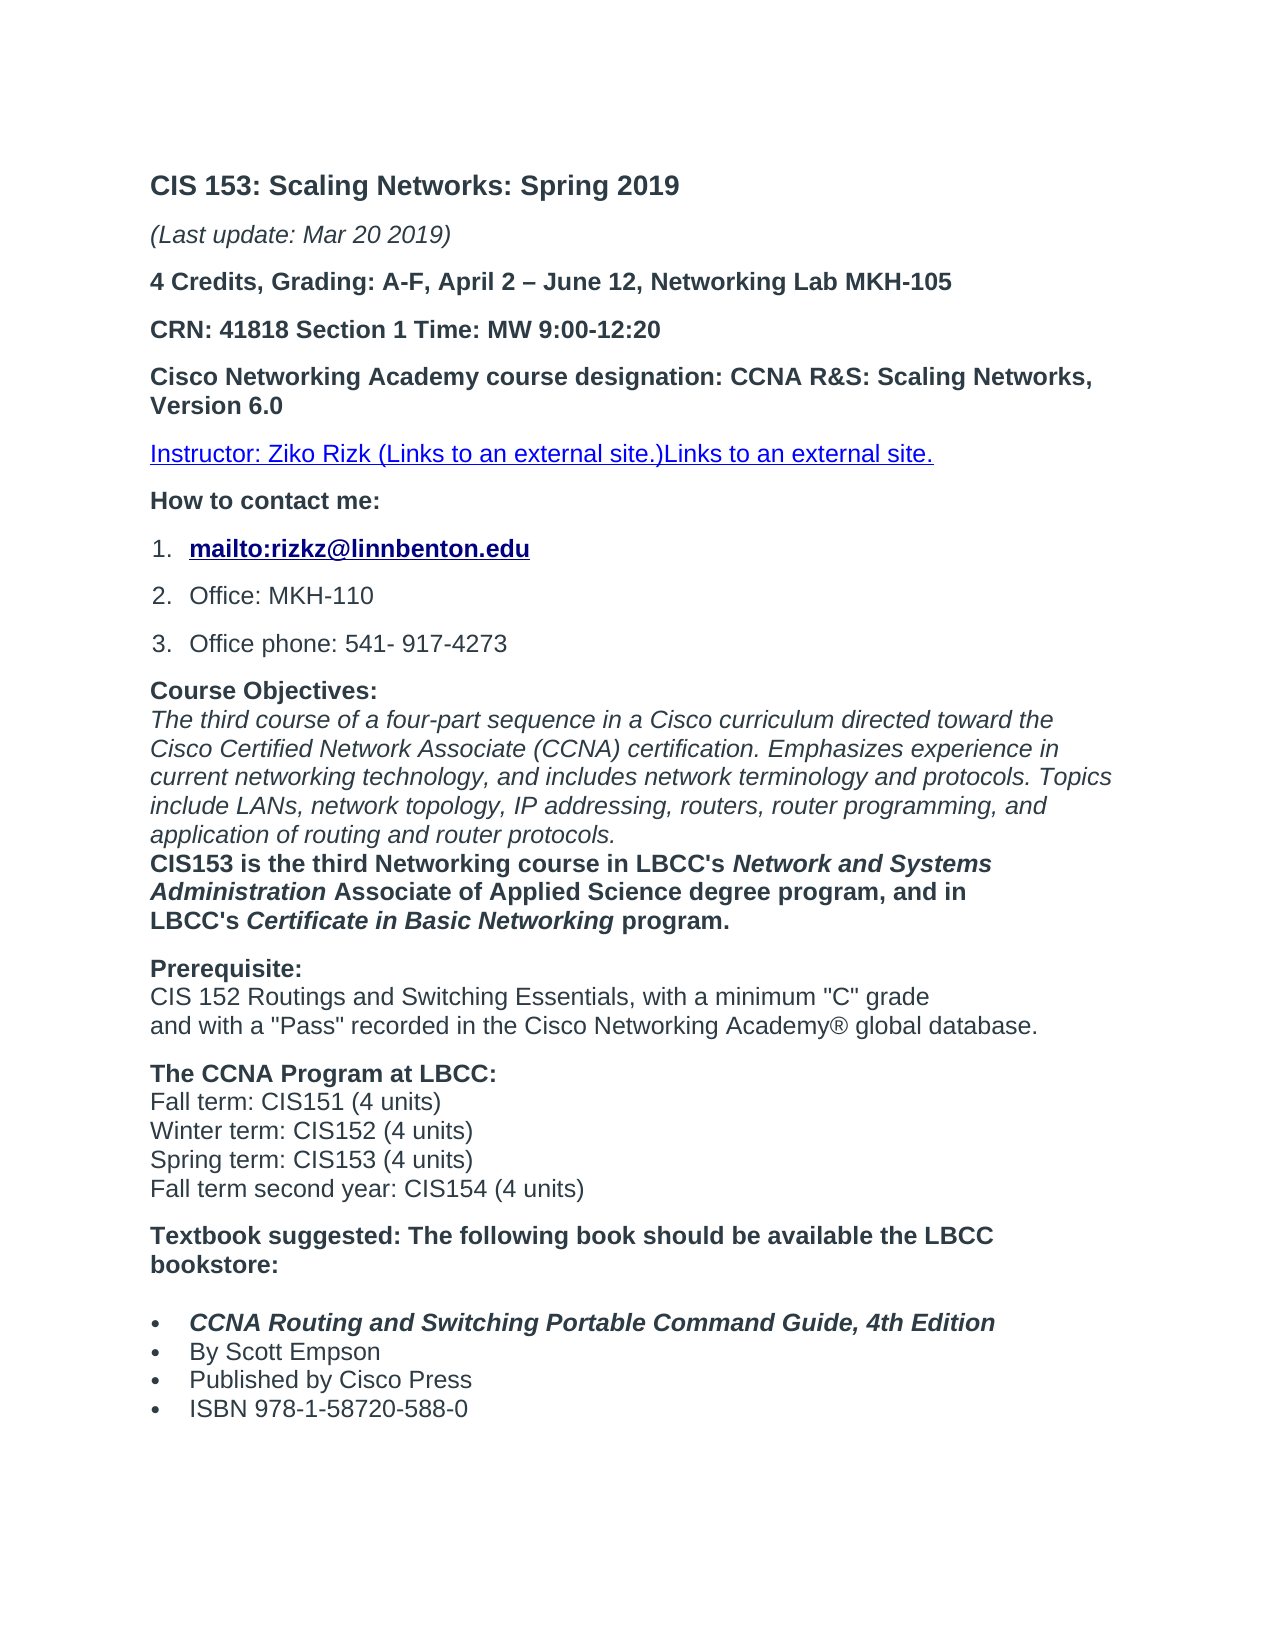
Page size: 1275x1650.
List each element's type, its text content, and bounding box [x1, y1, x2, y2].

list Published by Cisco Press [152, 1365, 1125, 1394]
list By Scott Empson [152, 1337, 1125, 1365]
text CIS 153: Scaling Networks: Spring 2019 [150, 169, 1125, 201]
text 4 Credits, Grading: A-F, April 2 – June 12, Networking Lab MKH-105 [150, 267, 1125, 296]
list ISBN 978-1-58720-588-0 [152, 1394, 1125, 1423]
text Textbook suggested: The following book should be available the LBCC bookstore: [150, 1221, 1125, 1279]
list Office phone: 541- 917-4273 [152, 629, 1125, 657]
text Prerequisite: CIS 152 Routings and Switching Essentials, with a minimum "C" grade and with a "Pass" recorded in the Cisco Networking Academy® global database. [150, 954, 1125, 1040]
list mailto:rizkz@linnbenton.edu [152, 534, 1125, 562]
text Instructor: Ziko Rizk (Links to an external site.)Links to an external site. [150, 439, 1125, 467]
text How to contact me: [150, 486, 1125, 515]
list Office: MKH-110 [152, 581, 1125, 610]
text Course Objectives: The third course of a four-part sequence in a Cisco curriculum directed toward the Cisco Certified Network Associate (CCNA) certification. Emphasizes experience in current networking technology, and includes network terminology and protocols. Topics include LANs, network topology, IP addressing, routers, router programming, and application of routing and router protocols. CIS153 is the third Networking course in LBCC's Network and Systems Administration Associate of Applied Science degree program, and in LBCC's Certificate in Basic Networking program. [150, 676, 1125, 935]
text (Last update: Mar 20 2019) [150, 220, 1125, 249]
text Cisco Networking Academy course designation: CCNA R&S: Scaling Networks, Version 6.0 [150, 362, 1125, 420]
text The CCNA Program at LBCC: Fall term: CIS151 (4 units) Winter term: CIS152 (4 units) Spring term: CIS153 (4 units) Fall term second year: CIS154 (4 units) [150, 1059, 1125, 1202]
list CCNA Routing and Switching Portable Command Guide, 4th Edition [152, 1308, 1125, 1337]
text CRN: 41818 Section 1 Time: MW 9:00-12:20 [150, 315, 1125, 344]
